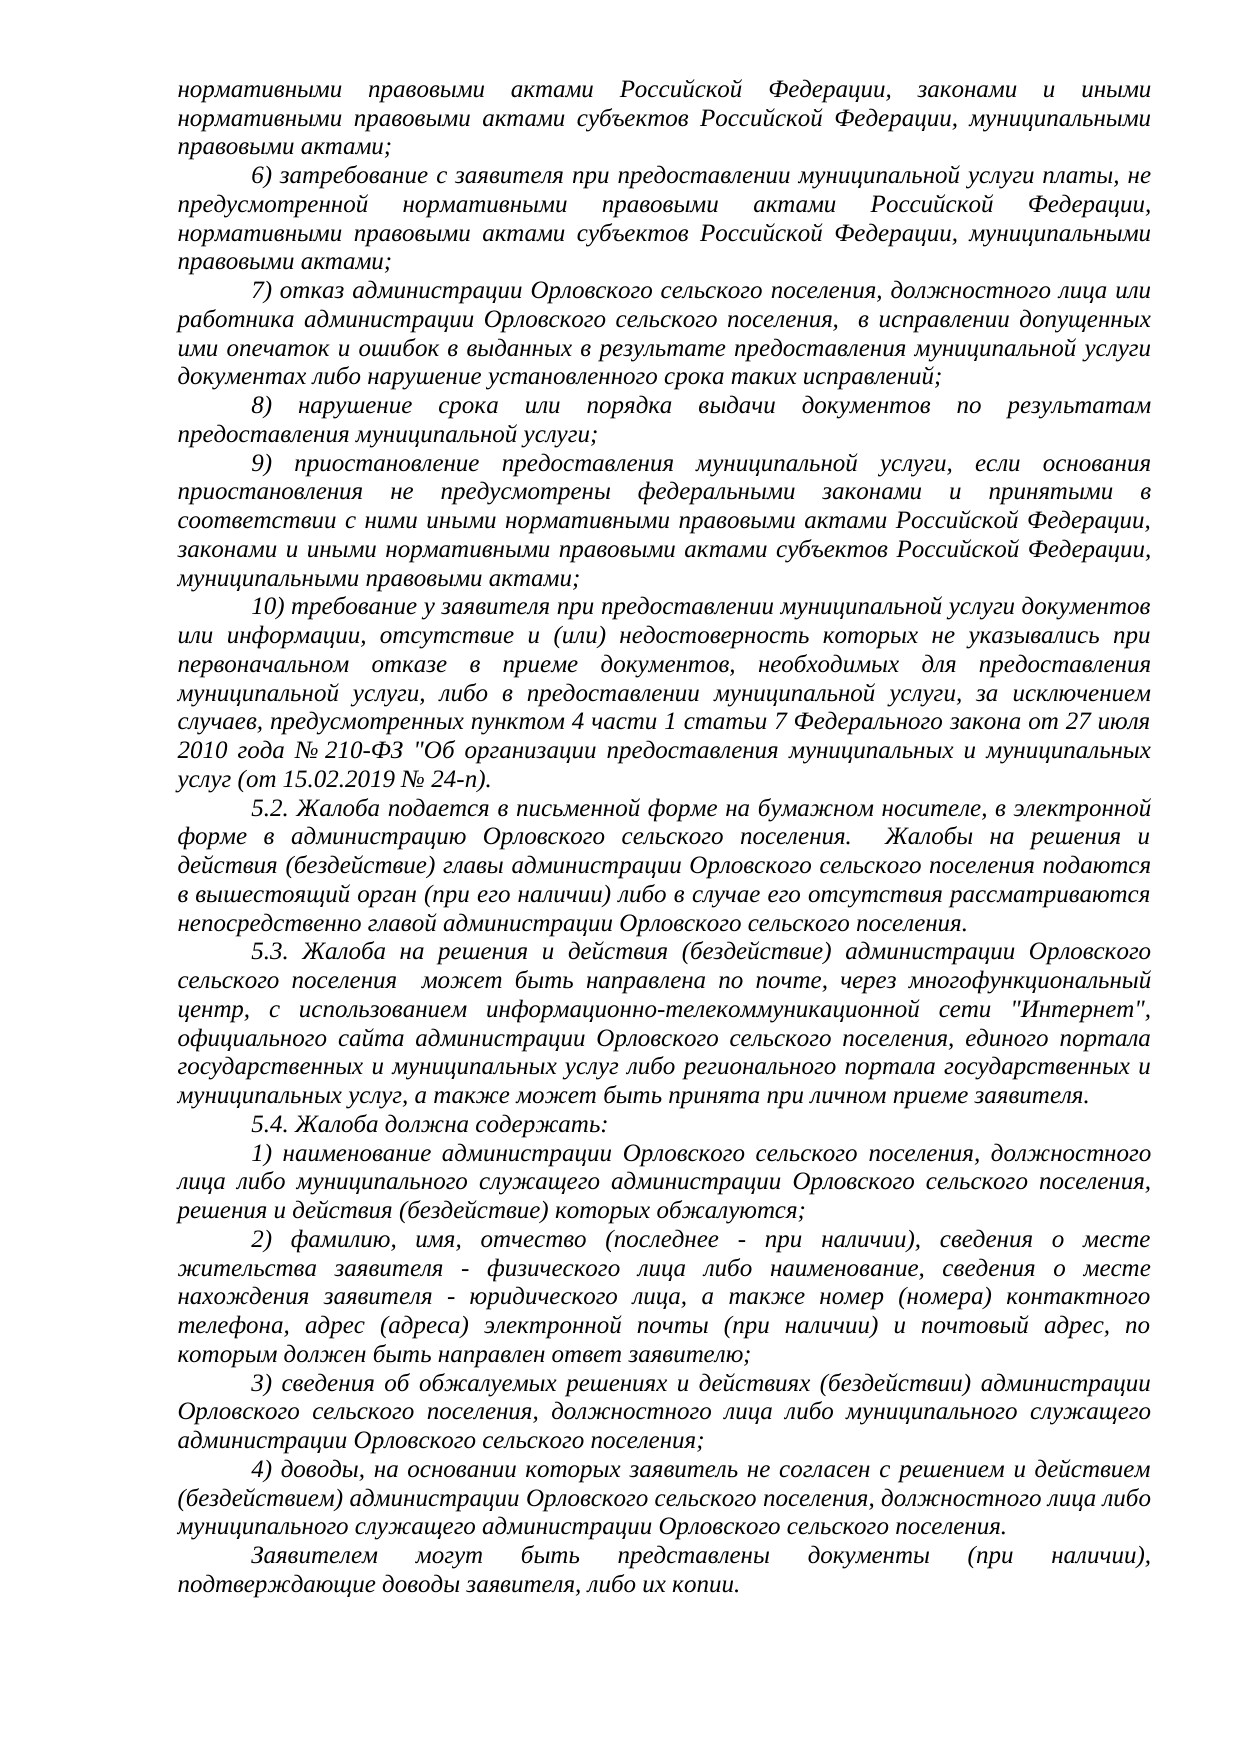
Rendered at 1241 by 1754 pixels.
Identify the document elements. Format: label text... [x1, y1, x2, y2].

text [177, 74, 1152, 160]
text 7) отказ администрации Орловского сельского поселения, должностного лица или работника администрации Орловского сельского поселения, в исправлении допущенных ими опечаток и ошибок в выданных в результате предоставления муниципальной услуги документах либо нарушение установленного срока таких исправлений; [177, 275, 1152, 390]
text 8) нарушение срока или порядка выдачи документов по результатам предоставления муниципальной услуги; [177, 390, 1152, 448]
text 10) требование у заявителя при предоставлении муниципальной услуги документов или информации, отсутствие и (или) недостоверность которых не указывались при первоначальном отказе в приеме документов, необходимых для предоставления муниципальной услуги, либо в предоставлении муниципальной услуги, за исключением случаев, предусмотренных пунктом 4 части 1 статьи 7 Федерального закона от 27 июля 2010 года № 210-ФЗ "Об организации предоставления муниципальных и муниципальных услуг (от 15.02.2019 № 24-п). [177, 591, 1152, 793]
text 9) приостановление предоставления муниципальной услуги, если основания приостановления не предусмотрены федеральными законами и принятыми в соответствии с ними иными нормативными правовыми актами Российской Федерации, законами и иными нормативными правовыми актами субъектов Российской Федерации, муниципальными правовыми актами; [177, 448, 1152, 591]
text 5.2. Жалоба подается в письменной форме на бумажном носителе, в электронной форме в администрацию Орловского сельского поселения. Жалобы на решения и действия (бездействие) главы администрации Орловского сельского поселения подаются в вышестоящий орган (при его наличии) либо в случае его отсутствия рассматриваются непосредственно главой администрации Орловского сельского поселения. [177, 793, 1152, 936]
text 1) наименование администрации Орловского сельского поселения, должностного лица либо муниципального служащего администрации Орловского сельского поселения, решения и действия (бездействие) которых обжалуются; [177, 1138, 1152, 1224]
text 5.3. Жалоба на решения и действия (бездействие) администрации Орловского сельского поселения может быть направлена по почте, через многофункциональный центр, с использованием информационно-телекоммуникационной сети "Интернет", официального сайта администрации Орловского сельского поселения, единого портала государственных и муниципальных услуг либо регионального портала государственных и муниципальных услуг, а также может быть принята при личном приеме заявителя. [177, 936, 1152, 1109]
text 4) доводы, на основании которых заявитель не согласен с решением и действием (бездействием) администрации Орловского сельского поселения, должностного лица либо муниципального служащего администрации Орловского сельского поселения. [177, 1454, 1152, 1540]
text 2) фамилию, имя, отчество (последнее - при наличии), сведения о месте жительства заявителя - физического лица либо наименование, сведения о месте нахождения заявителя - юридического лица, а также номер (номера) контактного телефона, адрес (адреса) электронной почты (при наличии) и почтовый адрес, по которым должен быть направлен ответ заявителю; [177, 1224, 1152, 1368]
text 6) затребование с заявителя при предоставлении муниципальной услуги платы, не предусмотренной нормативными правовыми актами Российской Федерации, нормативными правовыми актами субъектов Российской Федерации, муниципальными правовыми актами; [177, 160, 1152, 275]
text Заявителем могут быть представлены документы (при наличии), подтверждающие доводы заявителя, либо их копии. [177, 1540, 1152, 1598]
text 3) сведения об обжалуемых решениях и действиях (бездействии) администрации Орловского сельского поселения, должностного лица либо муниципального служащего администрации Орловского сельского поселения; [177, 1368, 1152, 1454]
text 5.4. Жалоба должна содержать: [177, 1109, 1152, 1138]
